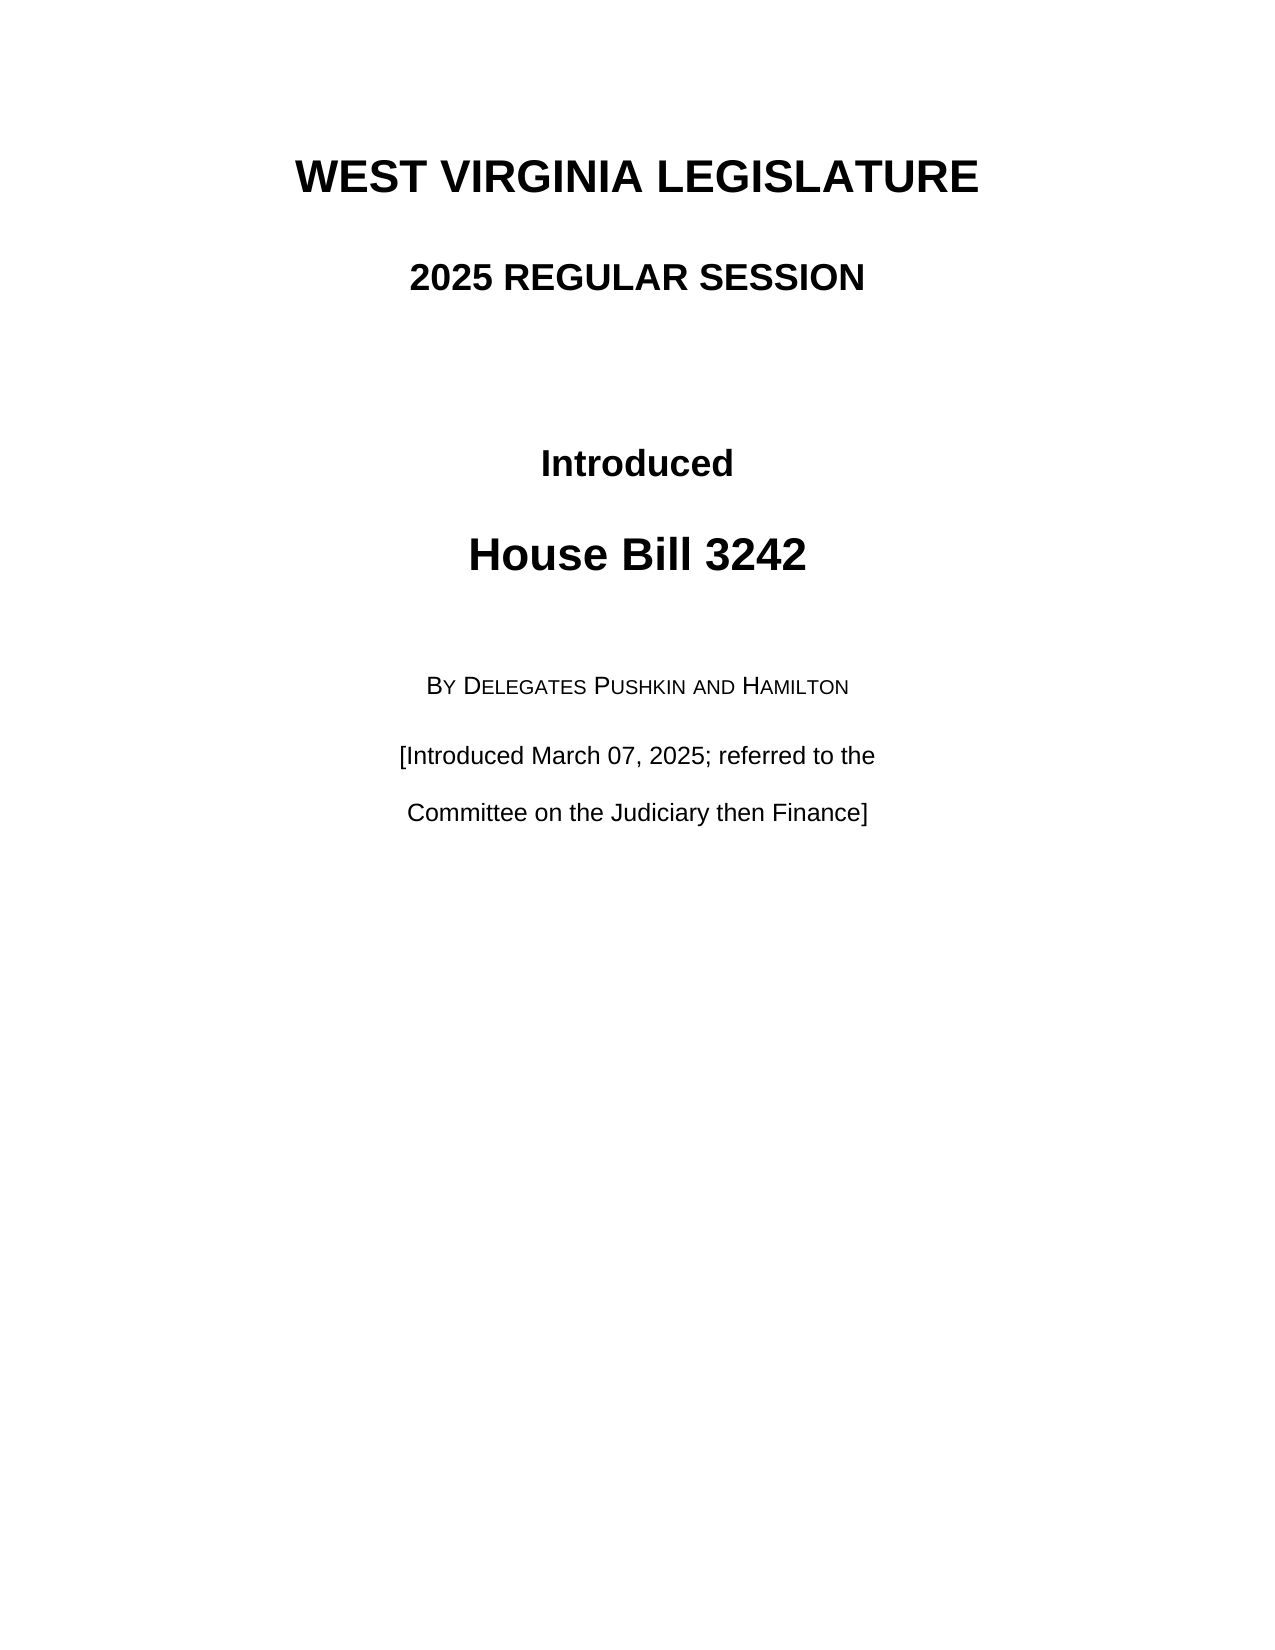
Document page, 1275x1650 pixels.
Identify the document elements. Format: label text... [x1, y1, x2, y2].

text By [337, 671, 937, 699]
text Bill [150, 528, 1125, 581]
title WEST VIRGINIA LEGISLATURE [150, 150, 1125, 203]
text [] [337, 741, 937, 827]
title 2025 REGULAR SESSION [150, 255, 1125, 298]
